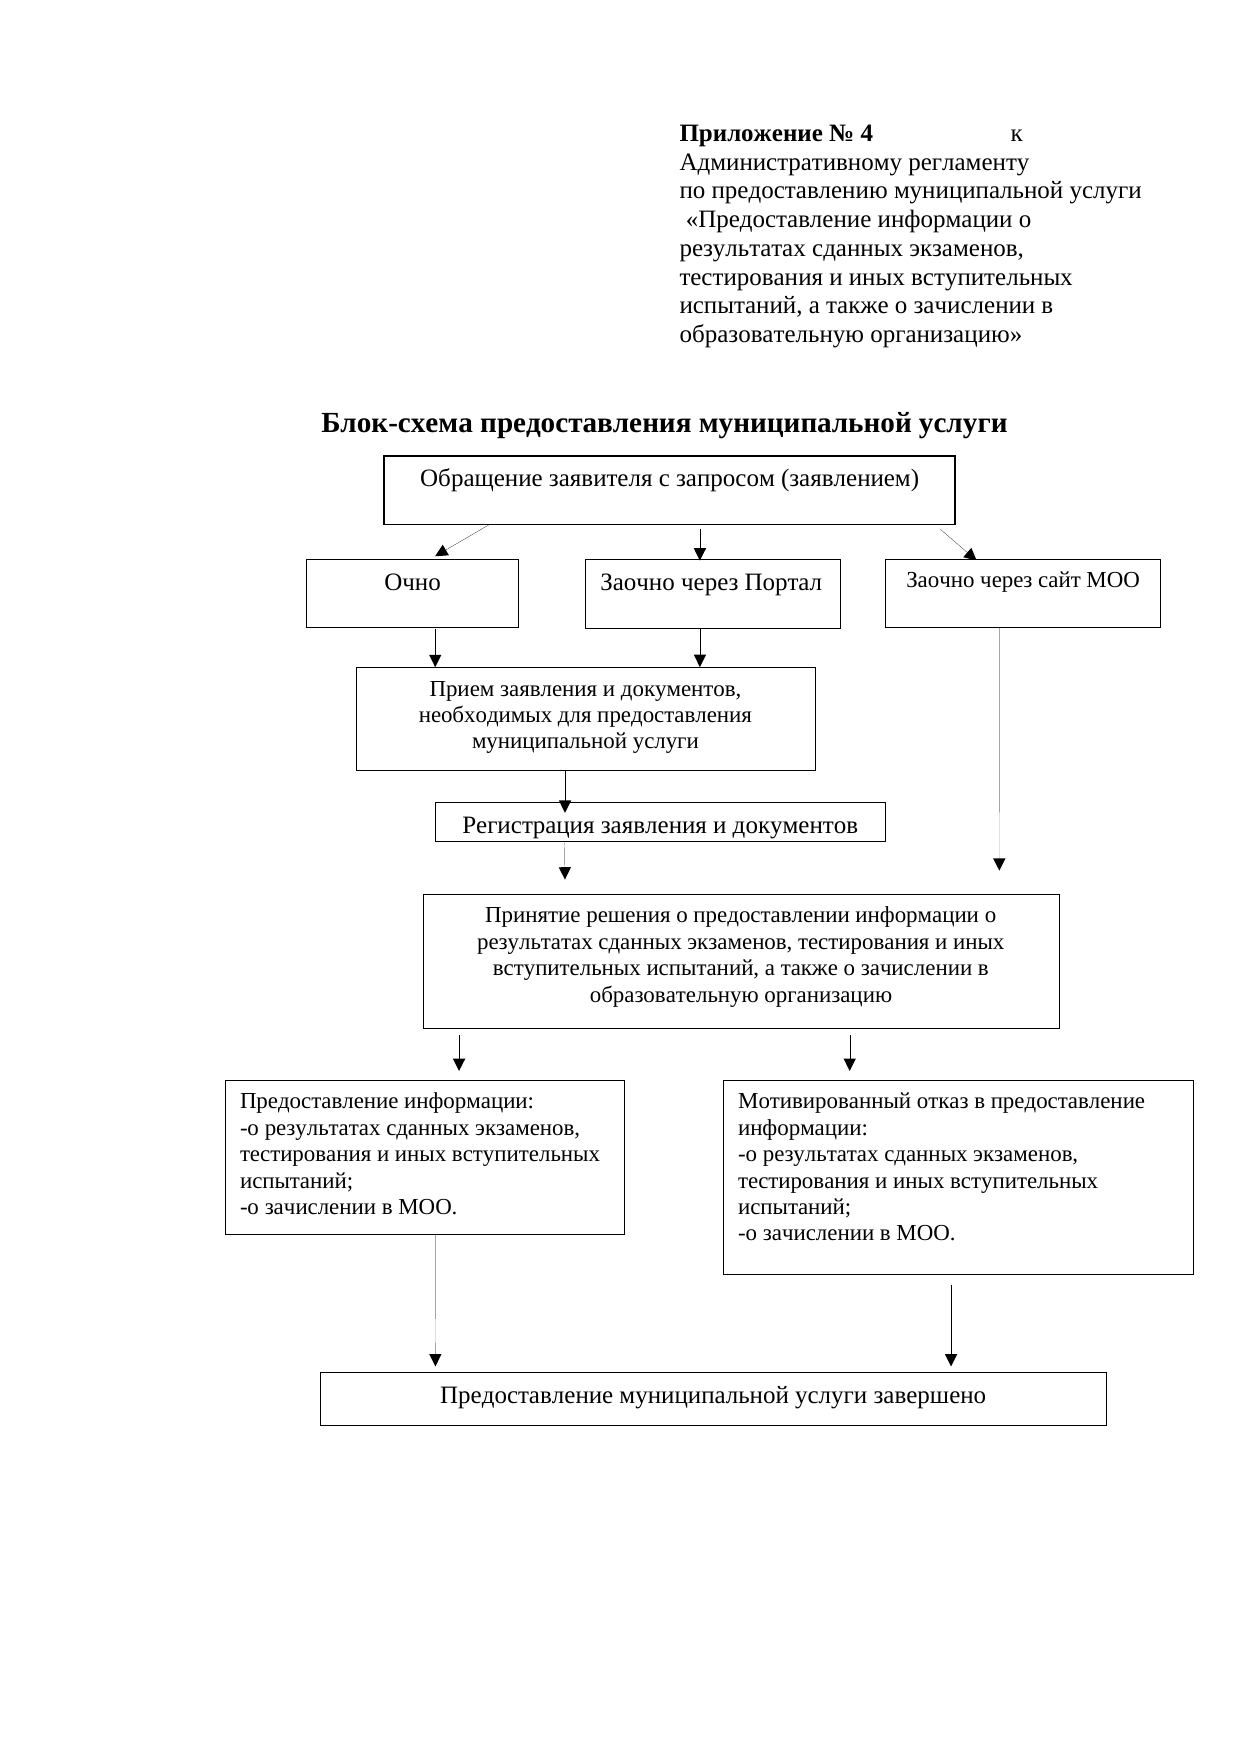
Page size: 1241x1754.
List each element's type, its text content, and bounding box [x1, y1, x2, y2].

text «Предоставление информации о результатах сданных экзаменов, тестирования и иных вступительных испытаний, а также о зачислении в образовательную организацию» [679, 204, 1152, 348]
text Блок-схема предоставления муниципальной услуги [177, 406, 1152, 439]
text по предоставлению муниципальной услуги [679, 176, 1152, 204]
text Приложение № 4 к Административному регламенту [679, 118, 1152, 176]
